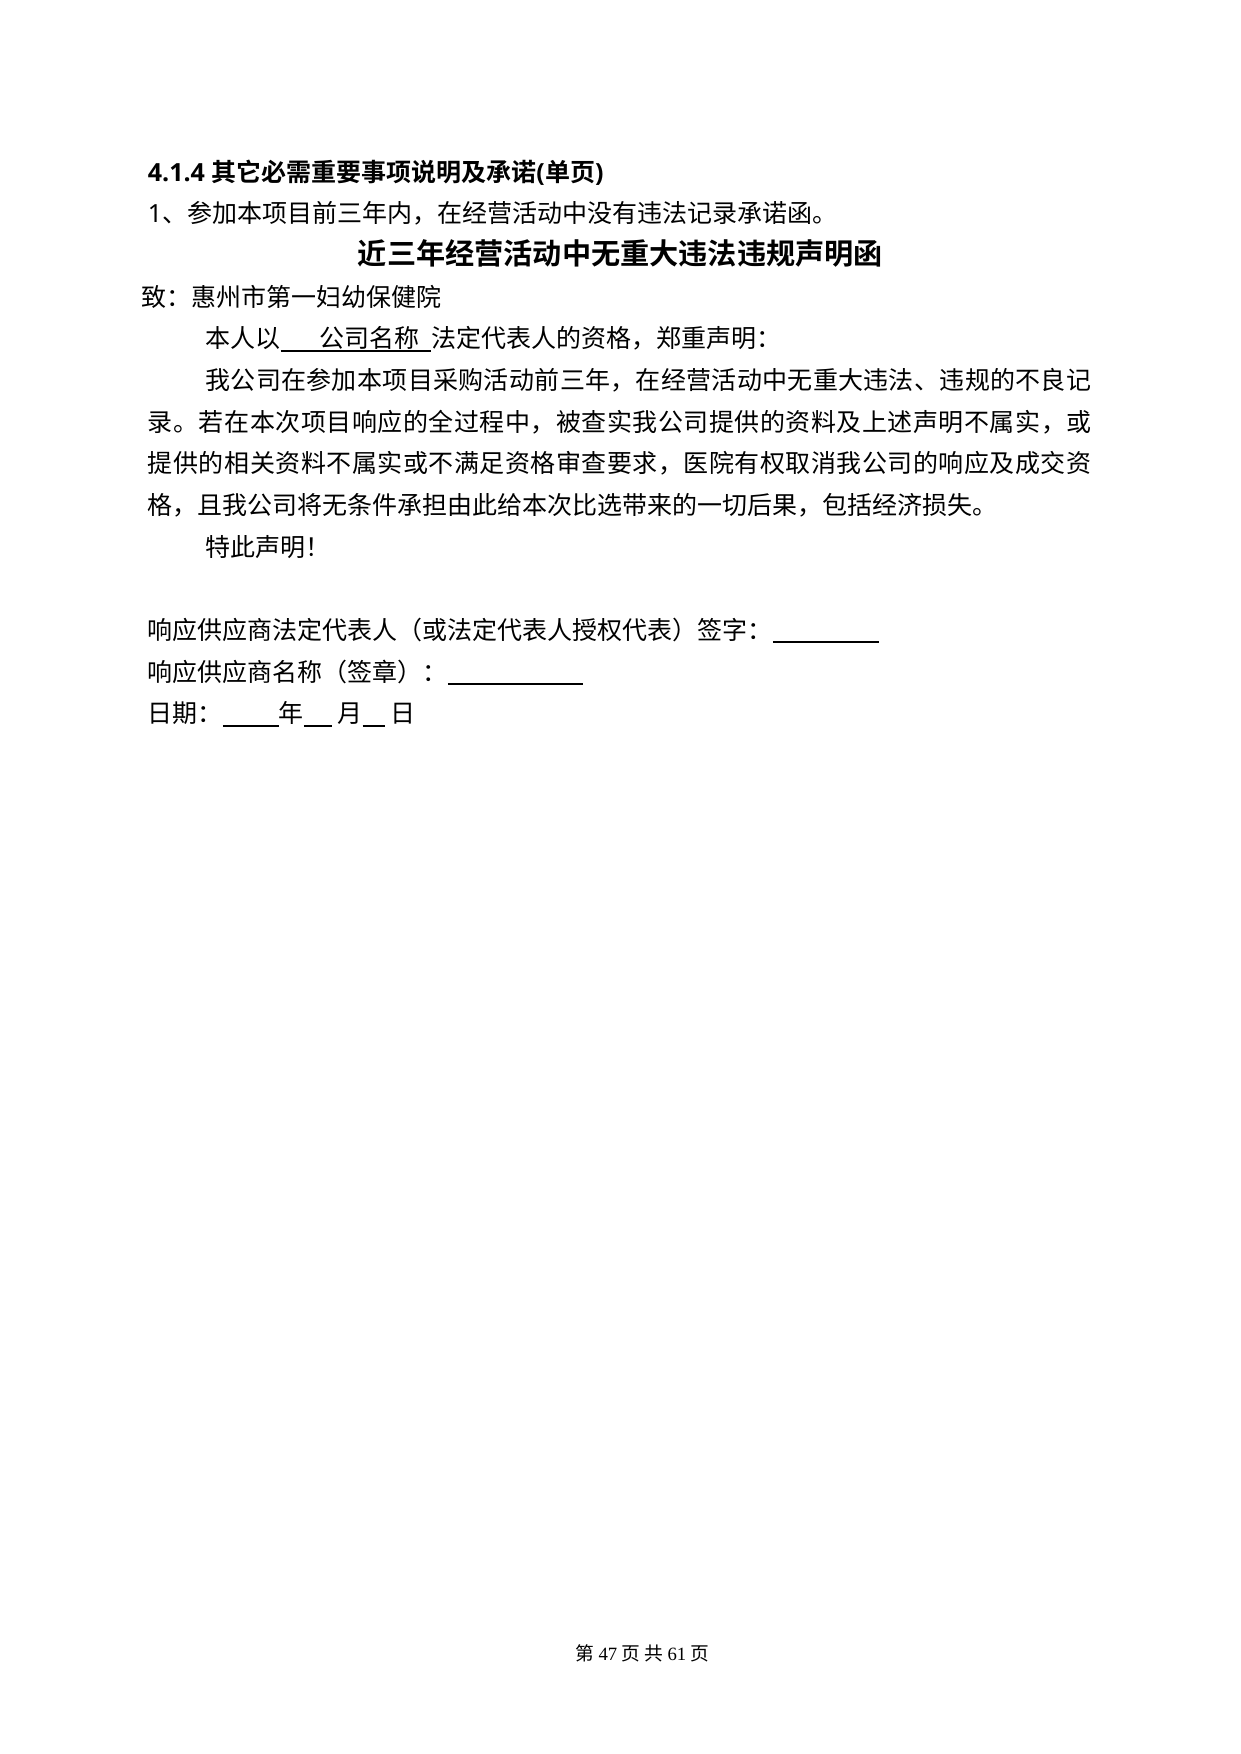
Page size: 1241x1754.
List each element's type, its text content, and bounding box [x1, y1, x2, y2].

text 日期： 年 月 日 [148, 689, 1093, 731]
text 响应供应商名称（签章）： [148, 648, 1093, 689]
text 1、参加本项目前三年内，在经营活动中没有违法记录承诺函。 [148, 189, 1093, 231]
text 响应供应商法定代表人（或法定代表人授权代表）签字： [148, 606, 1093, 648]
text 近三年经营活动中无重大违法违规声明函 [148, 231, 1093, 273]
text 致：惠州市第一妇幼保健院 [91, 273, 1093, 314]
text 特此声明！ [148, 523, 1093, 564]
text 我公司在参加本项目采购活动前三年，在经营活动中无重大违法、违规的不良记录。若在本次项目响应的全过程中，被查实我公司提供的资料及上述声明不属实，或提供的相关资料不属实或不满足资格审查要求，医院有权取消我公司的响应及成交资格，且我公司将无条件承担由此给本次比选带来的一切后果，包括经济损失。 [148, 356, 1093, 523]
text 本人以 公司名称 法定代表人的资格，郑重声明： [148, 314, 1093, 356]
text 4.1.4 其它必需重要事项说明及承诺(单页) [148, 148, 1093, 189]
